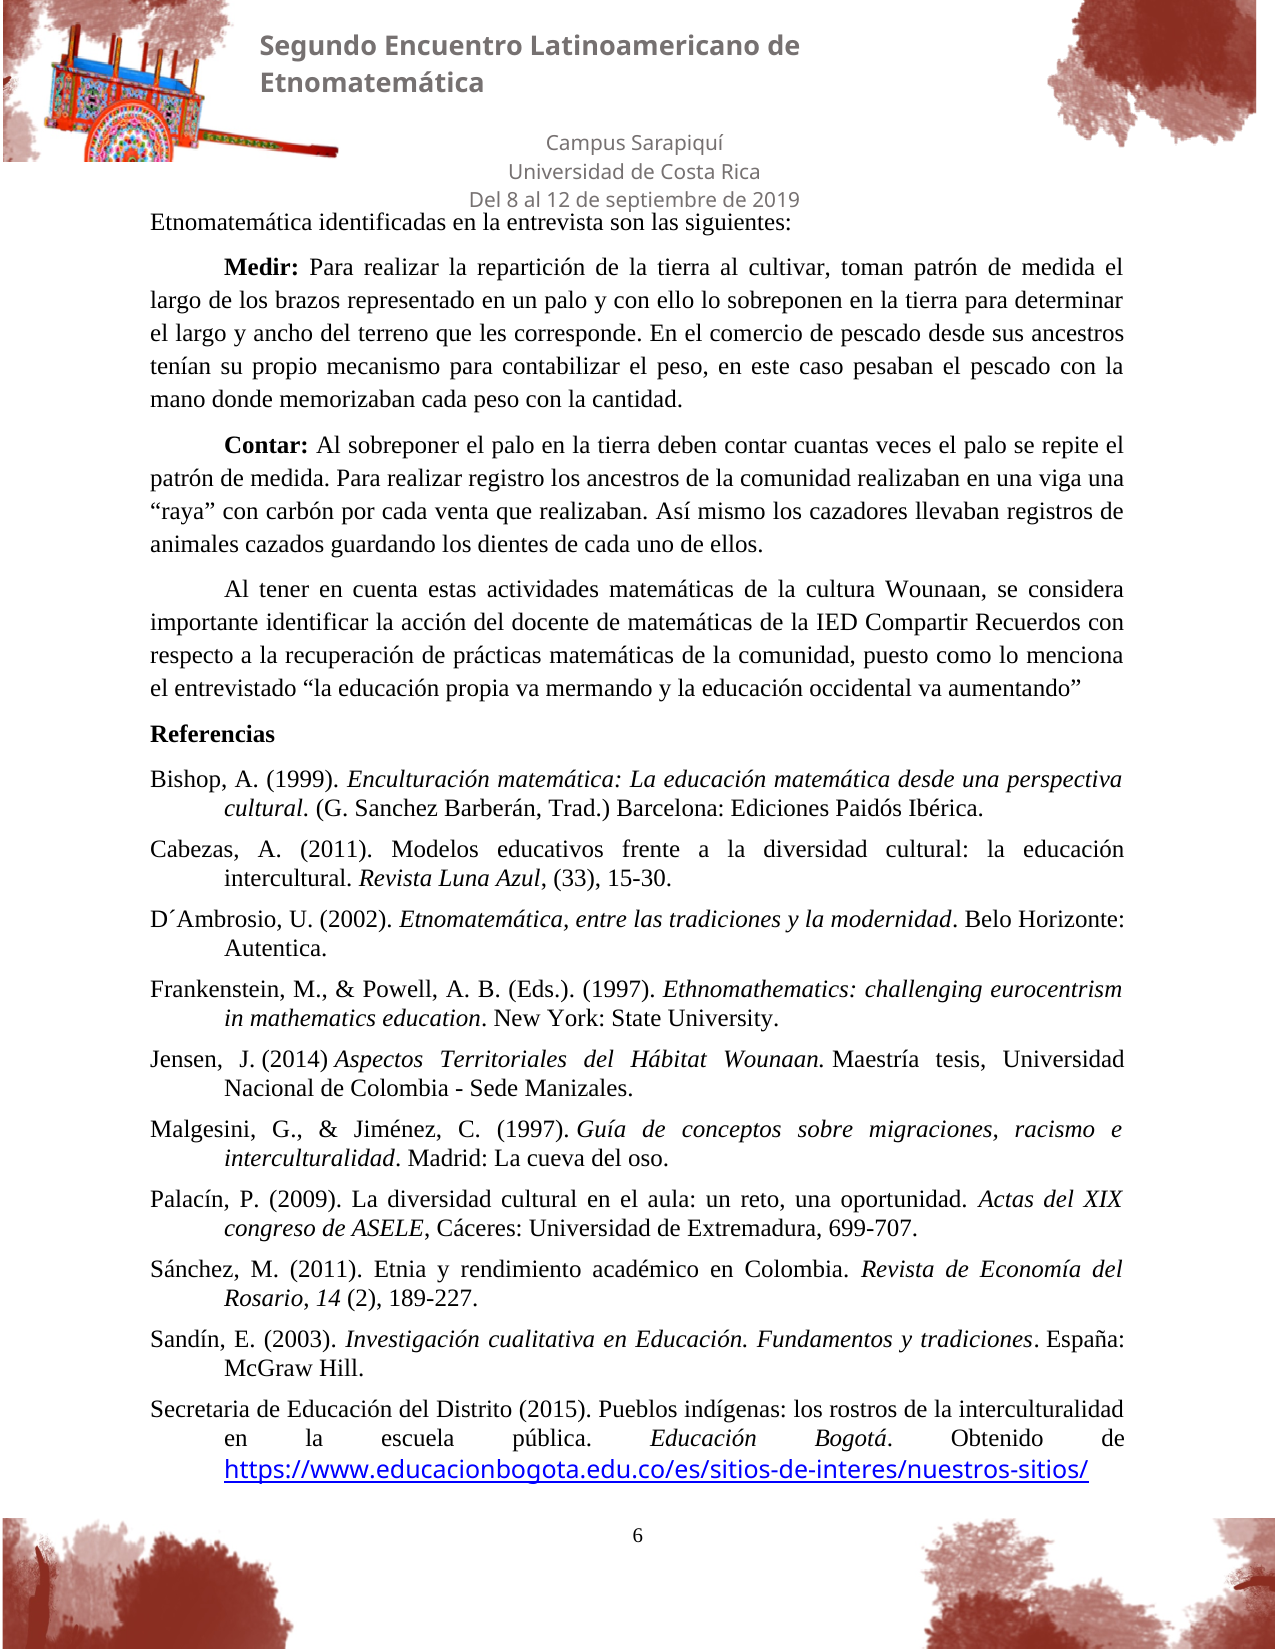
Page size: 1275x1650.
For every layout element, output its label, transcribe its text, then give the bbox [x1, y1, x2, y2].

text Al tener en cuenta estas actividades matemáticas de la cultura Wounaan, se considera importante identificar la acción del docente de matemáticas de la IED Compartir Recuerdos con respecto a la recuperación de prácticas matemáticas de la comunidad, puesto como lo menciona el entrevistado “la educación propia va mermando y la educación occidental va aumentando” [150, 574, 1125, 702]
text Malgesini, G., & Jiménez, C. (1997). Guía de conceptos sobre migraciones, racismo e interculturalidad. Madrid: La cueva del oso. [150, 1114, 1125, 1172]
picture [1036, 0, 1257, 162]
text Palacín, P. (2009). La diversidad cultural en el aula: un reto, una oportunidad. Actas del XIX congreso de ASELE, Cáceres: Universidad de Extremadura, 699-707. [150, 1184, 1125, 1242]
text Medir: Para realizar la repartición de la tierra al cultivar, toman patrón de medida el largo de los brazos representado en un palo y con ello lo sobreponen en la tierra para determinar el largo y ancho del terreno que les corresponde. En el comercio de pescado desde sus ancestros tenían su propio mecanismo para contabilizar el peso, en este caso pesaban el pescado con la mano donde memorizaban cada peso con la cantidad. [150, 252, 1125, 413]
picture [2, 1518, 1275, 1649]
picture [3, 0, 347, 162]
text Sánchez, M. (2011). Etnia y rendimiento académico en Colombia. Revista de Economía del Rosario, 14 (2), 189-227. [150, 1254, 1125, 1312]
text Jensen, J. (2014) Aspectos Territoriales del Hábitat Wounaan. Maestría tesis, Universidad Nacional de Colombia - Sede Manizales. [150, 1044, 1125, 1102]
text Contar: Al sobreponer el palo en la tierra deben contar cuantas veces el palo se repite el patrón de medida. Para realizar registro los ancestros de la comunidad realizaban en una viga una “raya” con carbón por cada venta que realizaban. Así mismo los cazadores llevaban registros de animales cazados guardando los dientes de cada uno de ellos. [150, 430, 1125, 558]
text Bishop, A. (1999). Enculturación matemática: La educación matemática desde una perspectiva cultural. (G. Sanchez Barberán, Trad.) Barcelona: Ediciones Paidós Ibérica. [150, 764, 1125, 822]
text D´Ambrosio, U. (2002). Etnomatemática, entre las tradiciones y la modernidad. Belo Horizonte: Autentica. [150, 904, 1125, 962]
subtitle Referencias [150, 719, 1125, 748]
text Sandín, E. (2003). Investigación cualitativa en Educación. Fundamentos y tradiciones. España: McGraw Hill. [150, 1324, 1125, 1382]
text Cabezas, A. (2011). Modelos educativos frente a la diversidad cultural: la educación intercultural. Revista Luna Azul, (33), 15-30. [150, 834, 1125, 892]
text Frankenstein, M., & Powell, A. B. (Eds.). (1997). Ethnomathematics: challenging eurocentrism in mathematics education. New York: State University. [150, 974, 1125, 1032]
